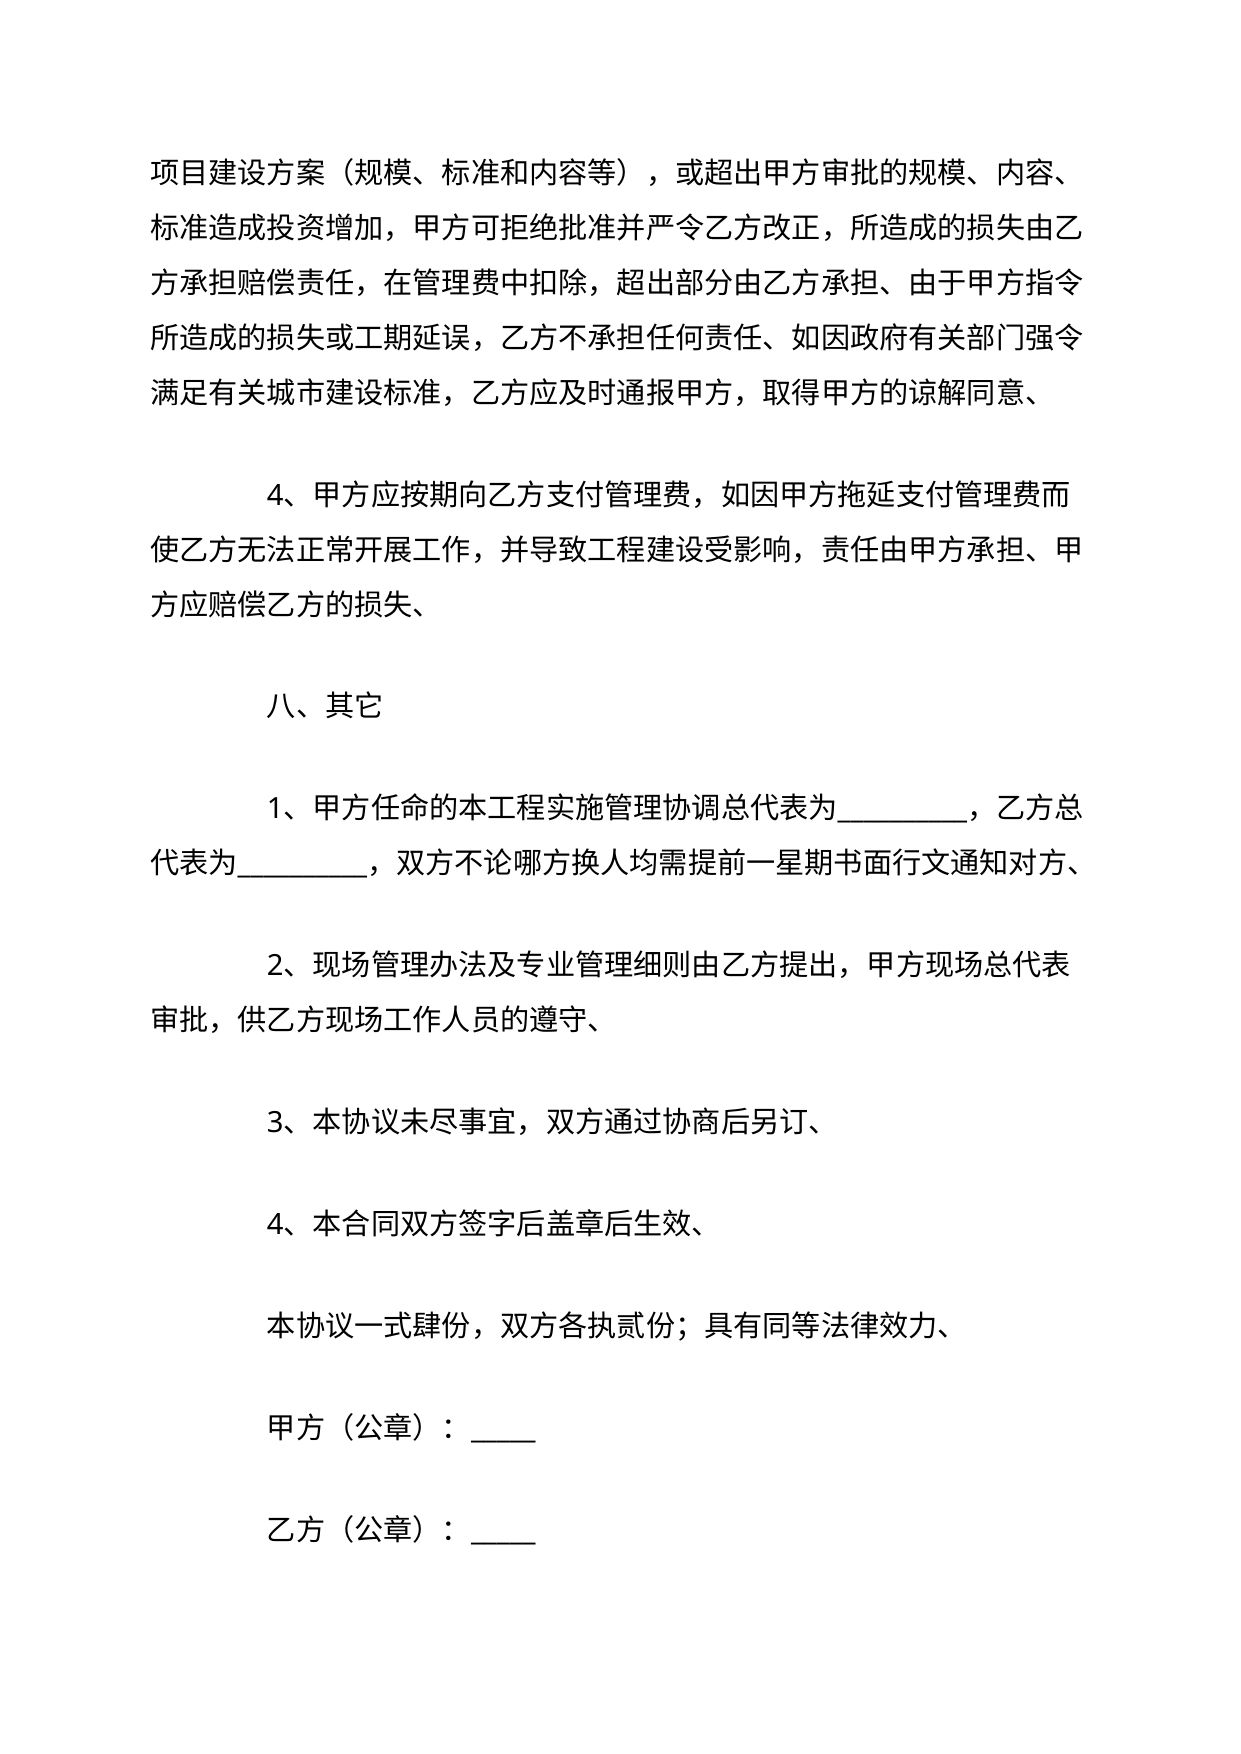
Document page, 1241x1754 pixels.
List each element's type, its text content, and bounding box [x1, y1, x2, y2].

text 甲方（公章）：_____ [150, 1404, 1090, 1447]
text 本协议一式肆份，双方各执贰份；具有同等法律效力、 [150, 1302, 1090, 1345]
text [150, 150, 1090, 412]
text 乙方（公章）：_____ [150, 1506, 1090, 1549]
text 4、甲方应按期向乙方支付管理费，如因甲方拖延支付管理费而使乙方无法正常开展工作，并导致工程建设受影响，责任由甲方承担、甲方应赔偿乙方的损失、 [150, 471, 1090, 623]
text 4、本合同双方签字后盖章后生效、 [150, 1201, 1090, 1243]
text 八、其它 [150, 683, 1090, 725]
text 1、甲方任命的本工程实施管理协调总代表为__________，乙方总代表为__________，双方不论哪方换人均需提前一星期书面行文通知对方、 [150, 785, 1090, 882]
text 3、本协议未尽事宜，双方通过协商后另订、 [150, 1098, 1090, 1141]
text 2、现场管理办法及专业管理细则由乙方提出，甲方现场总代表审批，供乙方现场工作人员的遵守、 [150, 942, 1090, 1039]
